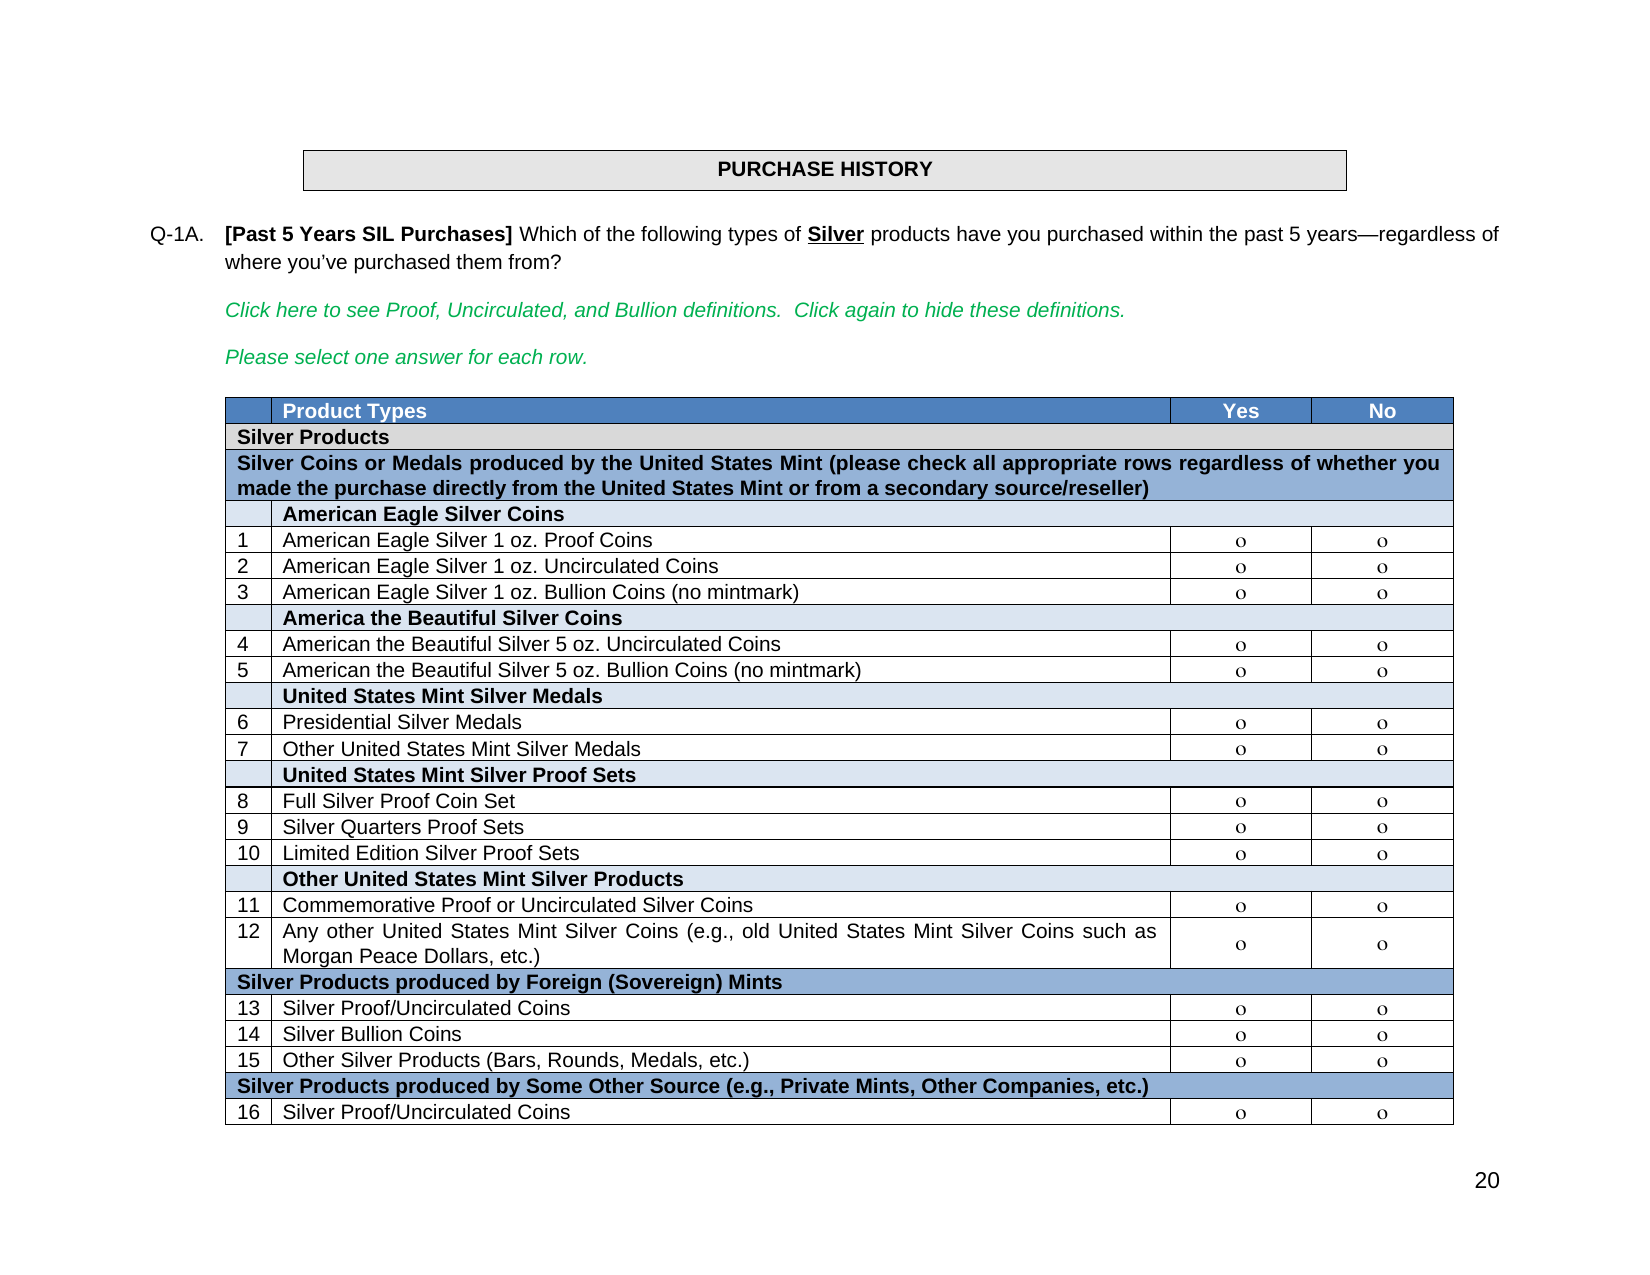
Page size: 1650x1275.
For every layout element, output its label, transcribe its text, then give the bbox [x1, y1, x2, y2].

table_cell Silver Proof/Uncirculated Coins [272, 1099, 1170, 1124]
table_cell American Eagle Silver 1 oz. Uncirculated Coins [272, 553, 1170, 578]
table_cell Silver Coins or Medals produced by the United States Mint (please check all appropriate rows regardless of whether you made the purchase directly from the United States Mint or from a secondary source/reseller) [226, 450, 1453, 500]
table_cell [1312, 892, 1453, 917]
table_cell 4 [226, 631, 271, 656]
table_cell [1312, 1047, 1453, 1072]
table_cell Other United States Mint Silver Products [272, 866, 1453, 891]
table_cell 16 [226, 1099, 271, 1124]
table_cell [226, 501, 271, 526]
table_cell Limited Edition Silver Proof Sets [272, 840, 1170, 864]
table_cell American Eagle Silver 1 oz. Proof Coins [272, 527, 1170, 552]
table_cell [272, 1047, 1170, 1072]
table_cell [1312, 527, 1453, 552]
table_header [226, 398, 271, 423]
table_cell [1171, 995, 1311, 1020]
table_cell Silver Products [226, 424, 1453, 449]
table_header Product Types [272, 398, 1170, 423]
table_cell [1312, 631, 1453, 656]
table_cell 8 [226, 788, 271, 812]
table_cell [1312, 709, 1453, 734]
table_cell 15 [226, 1047, 271, 1072]
table_cell Silver Proof/Uncirculated Coins [272, 995, 1170, 1020]
table_cell [1312, 735, 1453, 760]
table_cell Any other United States Mint Silver Coins (e.g., old United States Mint Silver Coins such as Morgan Peace Dollars, etc.) [272, 918, 1170, 968]
table_cell 9 [226, 814, 271, 838]
table_cell [1171, 657, 1311, 682]
table_cell [1312, 553, 1453, 578]
table_cell [1312, 1021, 1453, 1046]
table_cell [226, 605, 271, 630]
table_cell [1171, 918, 1311, 968]
table_cell [1312, 657, 1453, 682]
table_cell United States Mint Silver Proof Sets [272, 761, 1453, 786]
table_cell Presidential Silver Medals [272, 709, 1170, 734]
table_cell [1171, 892, 1311, 917]
table_cell 13 [226, 995, 271, 1020]
table_cell [1171, 709, 1311, 734]
table_cell [1312, 788, 1453, 812]
text Q-1A. [Past 5 Years SIL Purchases] Which of the following types of Silver products have you purchased within the past 5 years—regardless of where you’ve purchased them from? [150, 218, 1500, 273]
table_cell Silver Products produced by Some Other Source (e.g., Private Mints, Other Companies, etc.) [226, 1073, 1453, 1098]
text Please select one answer for each row. [225, 345, 1500, 369]
table_cell [1171, 631, 1311, 656]
table_cell 11 [226, 892, 271, 917]
table_cell 2 [226, 553, 271, 578]
table_cell [1171, 579, 1311, 604]
table_cell American Eagle Silver 1 oz. Bullion Coins (no mintmark) [272, 579, 1170, 604]
table_cell [1312, 579, 1453, 604]
table_cell [1312, 918, 1453, 968]
table_cell Other United States Mint Silver Medals [272, 735, 1170, 760]
table_cell [1171, 527, 1311, 552]
table_cell Silver Products produced by Foreign (Sovereign) Mints [226, 969, 1453, 994]
table_cell [1171, 1047, 1311, 1072]
table_cell [226, 683, 271, 708]
table_cell 3 [226, 579, 271, 604]
table_cell American the Beautiful Silver 5 oz. Uncirculated Coins [272, 631, 1170, 656]
table_header No [1312, 398, 1453, 423]
table_cell [1171, 788, 1311, 812]
table_cell 14 [226, 1021, 271, 1046]
table_cell 5 [226, 657, 271, 682]
table_cell [1171, 1099, 1311, 1124]
table_cell America the Beautiful Silver Coins [272, 605, 1453, 630]
table_cell American the Beautiful Silver 5 oz. Bullion Coins (no mintmark) [272, 657, 1170, 682]
table_cell 6 [226, 709, 271, 734]
table_cell 10 [226, 840, 271, 864]
table_cell [1312, 1099, 1453, 1124]
table_cell [1312, 814, 1453, 838]
subtitle Click here to see Proof, Uncirculated, and Bullion definitions. Click again to hide these definitions. [225, 297, 1500, 321]
table_header PURCHASE HISTORY [304, 151, 1346, 190]
table_cell United States Mint Silver Medals [272, 683, 1453, 708]
table_cell [1171, 553, 1311, 578]
table_cell Silver Quarters Proof Sets [272, 814, 1170, 838]
table_cell Silver Bullion Coins [272, 1021, 1170, 1046]
table_cell [1312, 840, 1453, 864]
table_cell Full Silver Proof Coin Set [272, 788, 1170, 812]
table_cell [1171, 735, 1311, 760]
table_cell [226, 761, 271, 786]
table_cell [226, 866, 271, 891]
table_cell 12 [226, 918, 271, 968]
table_cell [1312, 995, 1453, 1020]
table_cell Commemorative Proof or Uncirculated Silver Coins [272, 892, 1170, 917]
table_cell 1 [226, 527, 271, 552]
table_cell [1171, 814, 1311, 838]
table_header Yes [1171, 398, 1311, 423]
table_cell [1171, 840, 1311, 864]
table_cell [1171, 1021, 1311, 1046]
table_cell American Eagle Silver Coins [272, 501, 1453, 526]
table_cell 7 [226, 735, 271, 760]
